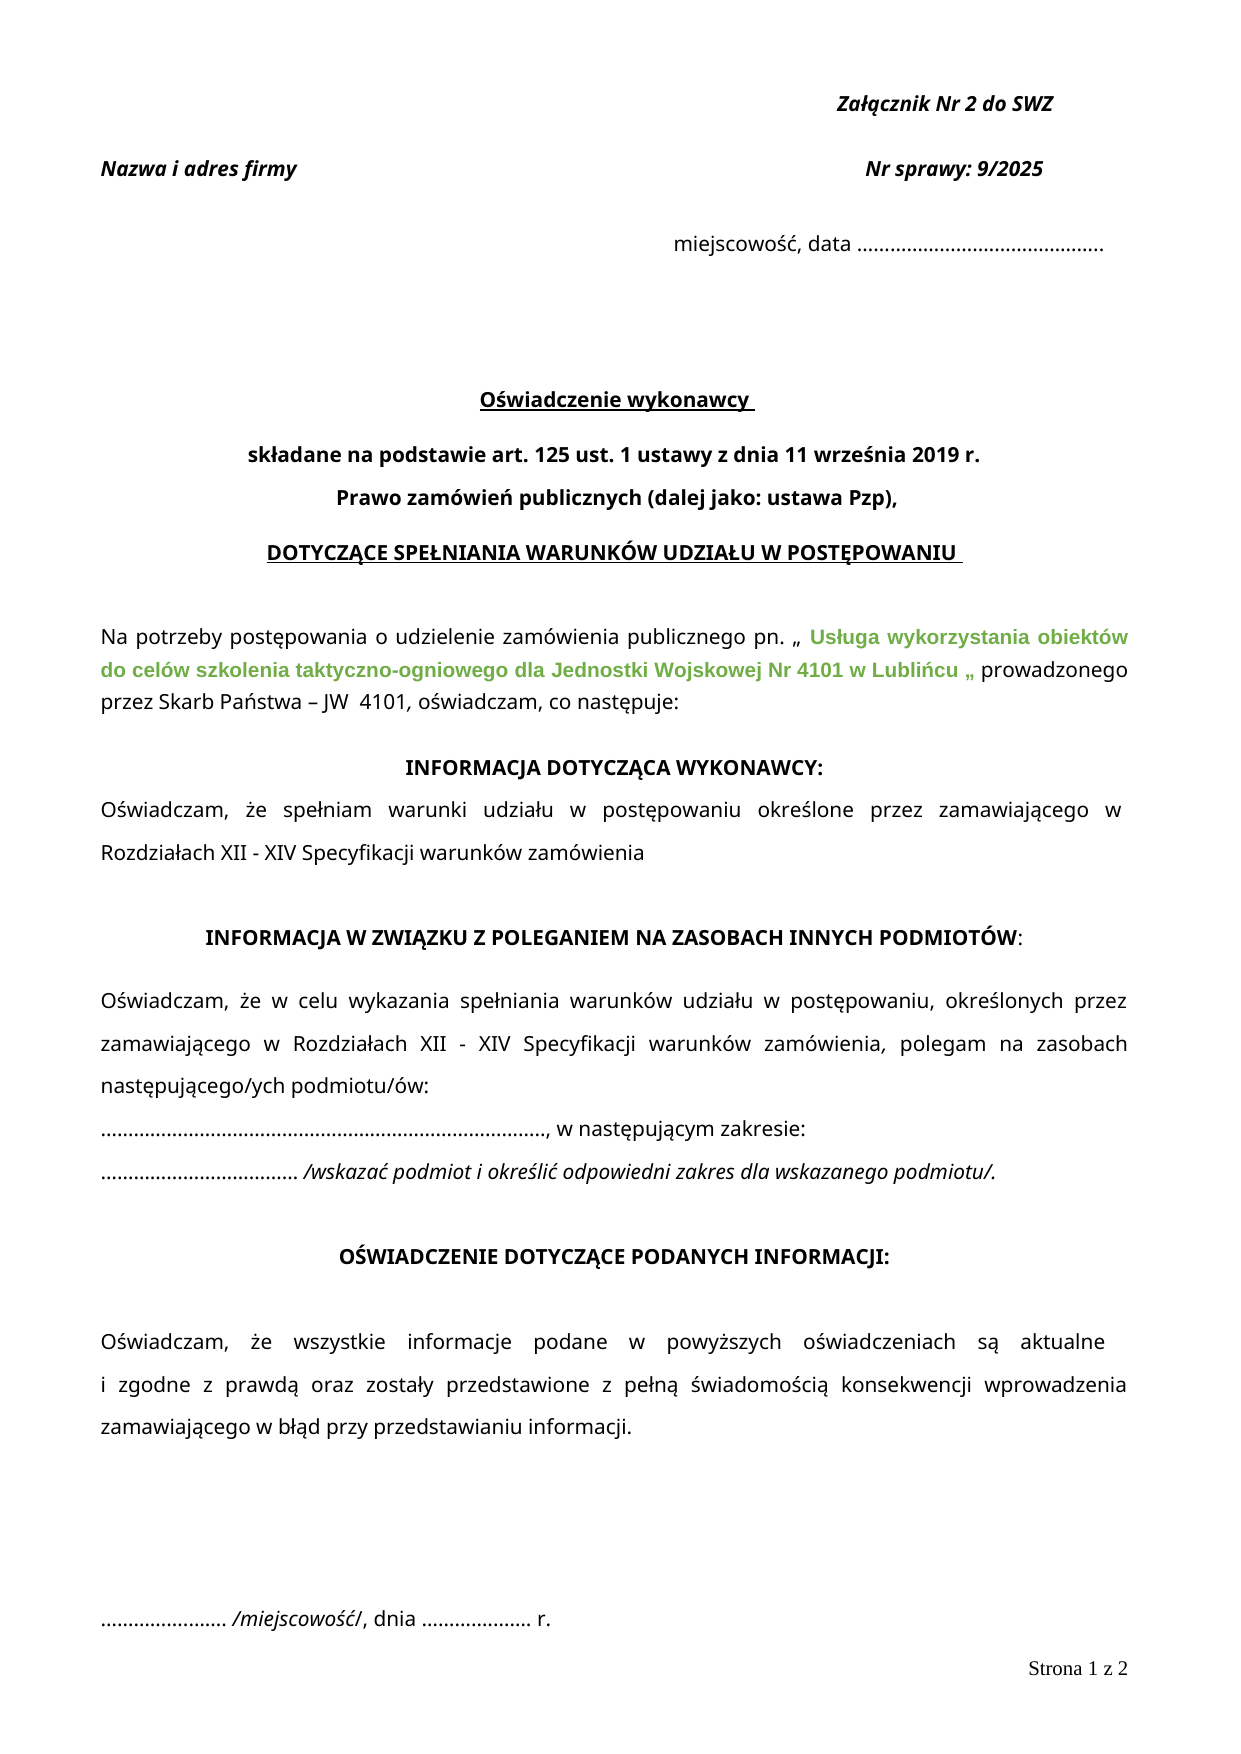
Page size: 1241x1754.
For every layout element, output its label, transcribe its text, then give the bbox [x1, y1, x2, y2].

text Oświadczam, że w celu wykazania spełniania warunków udziału w postępowaniu, określonych przez zamawiającego w Rozdziałach XII - XIV Specyfikacji warunków zamówienia, polegam na zasobach następującego/ych podmiotu/ów: [100, 986, 1128, 1100]
text INFORMACJA DOTYCZĄCA WYKONAWCY: [100, 753, 1128, 781]
text DOTYCZĄCE SPEŁNIANIA WARUNKÓW UDZIAŁU W POSTĘPOWANIU [100, 538, 1128, 608]
text …………….……. /miejscowość/, dnia ………….……. r. [100, 1604, 1128, 1632]
text Nazwa i adres firmy Nr sprawy: 9/2025 [100, 154, 1128, 182]
text składane na podstawie art. 125 ust. 1 ustawy z dnia 11 września 2019 r. [100, 440, 1128, 468]
text OŚWIADCZENIE DOTYCZĄCE PODANYCH INFORMACJI: [100, 1242, 1128, 1271]
text Załącznik Nr 2 do SWZ [100, 89, 1128, 117]
text Oświadczam, że spełniam warunki udziału w postępowaniu określone przez zamawiającego w Rozdziałach XII - XIV Specyfikacji warunków zamówienia [100, 795, 1128, 866]
text Na potrzeby postępowania o udzielenie zamówienia publicznego pn. „ Usługa wykorzystania obiektów do celów szkolenia taktyczno-ogniowego dla Jednostki Wojskowej Nr 4101 w Lublińcu „ prowadzonego przez Skarb Państwa – JW 4101, oświadczam, co następuje: [100, 622, 1128, 716]
text Oświadczenie wykonawcy [100, 385, 1128, 413]
text ……………………………… /wskazać podmiot i określić odpowiedni zakres dla wskazanego podmiotu/. [100, 1157, 1128, 1185]
text ……………………………….…………………………………….., w następującym zakresie: [100, 1114, 1128, 1143]
text Prawo zamówień publicznych (dalej jako: ustawa Pzp), [100, 483, 1128, 511]
text Oświadczam, że wszystkie informacje podane w powyższych oświadczeniach są aktualne i zgodne z prawdą oraz zostały przedstawione z pełną świadomością konsekwencji wprowadzenia zamawiającego w błąd przy przedstawianiu informacji. [100, 1327, 1128, 1441]
text INFORMACJA W ZWIĄZKU Z POLEGANIEM NA ZASOBACH INNYCH PODMIOTÓW: [100, 923, 1128, 951]
text miejscowość, data ………………….………………….. [100, 229, 1128, 257]
